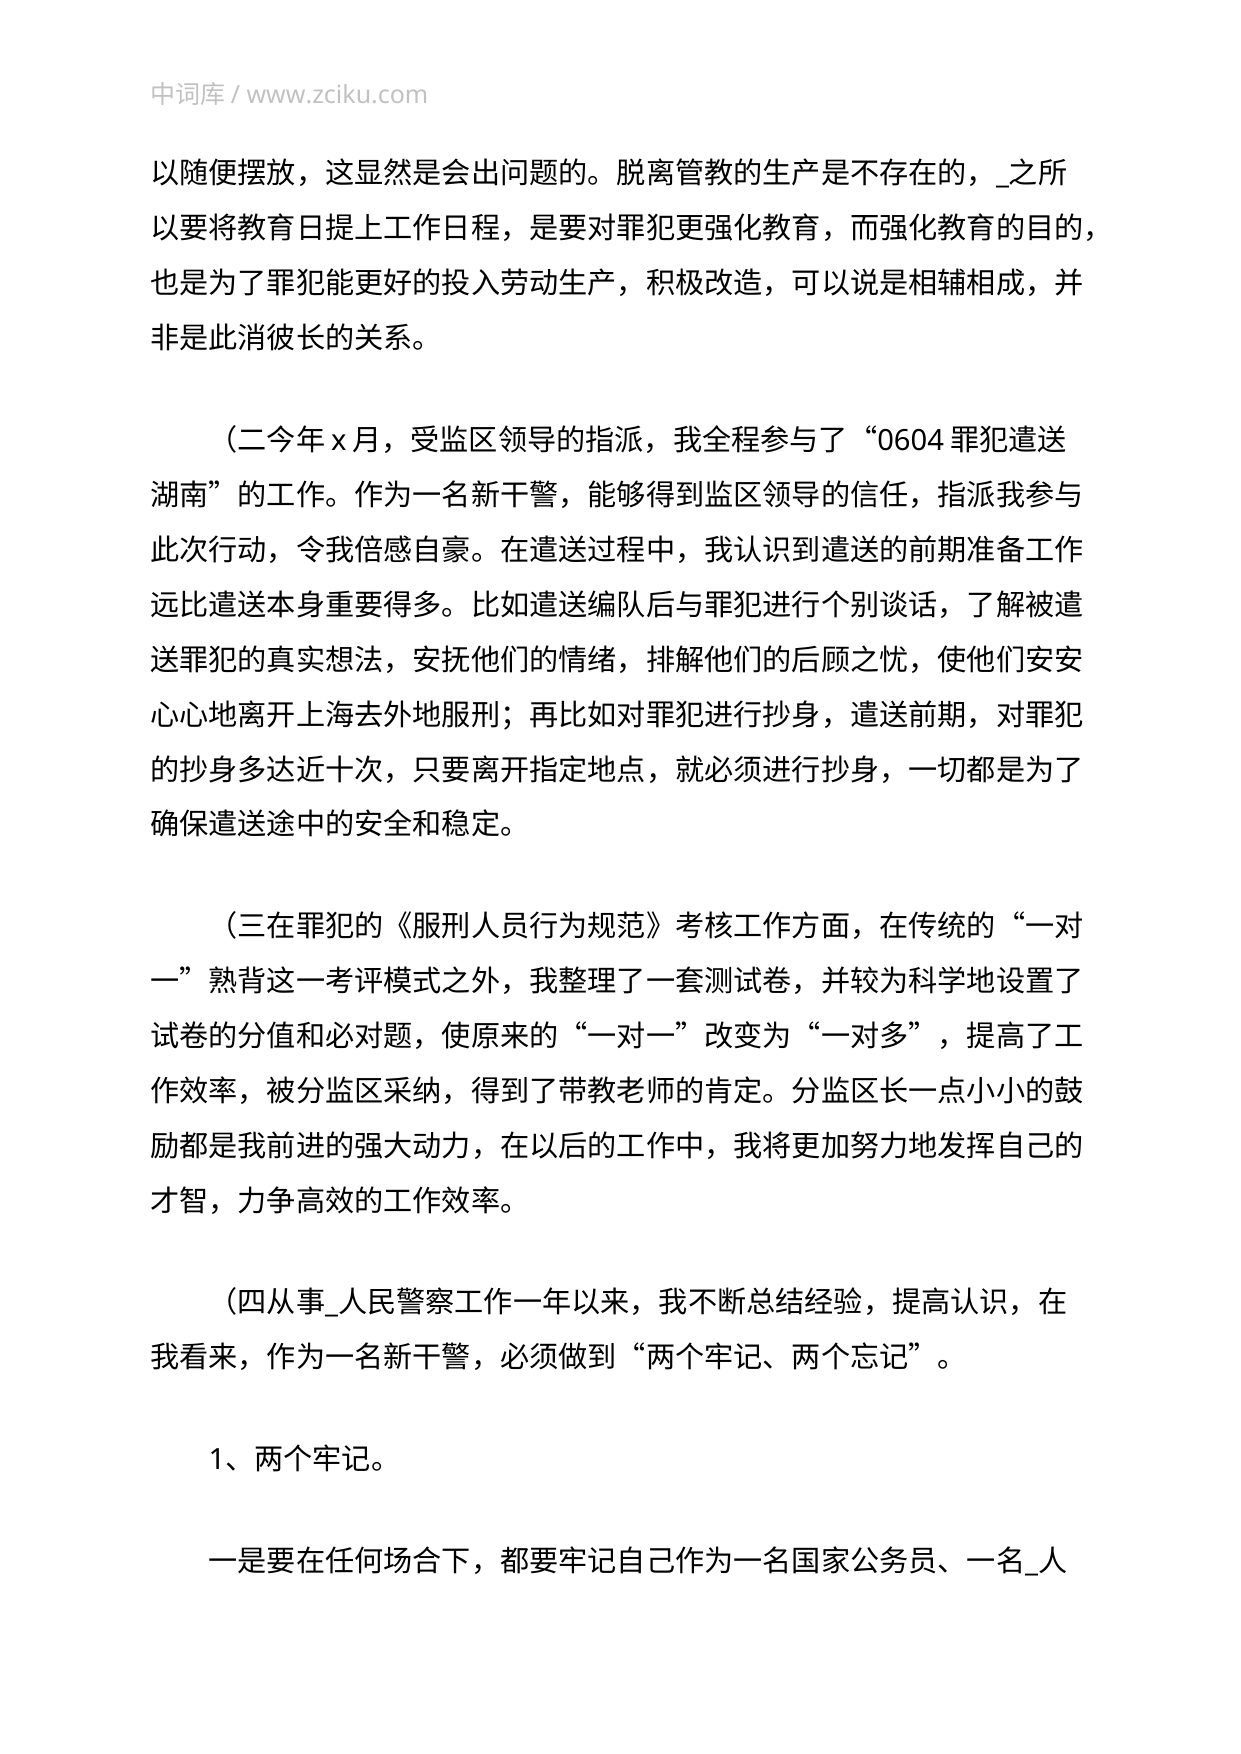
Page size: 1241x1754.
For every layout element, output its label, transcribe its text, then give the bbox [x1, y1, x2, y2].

text （二今年x月，受监区领导的指派，我全程参与了“0604罪犯遣送湖南”的工作。作为一名新干警，能够得到监区领导的信任，指派我参与此次行动，令我倍感自豪。在遣送过程中，我认识到遣送的前期准备工作远比遣送本身重要得多。比如遣送编队后与罪犯进行个别谈话，了解被遣送罪犯的真实想法，安抚他们的情绪，排解他们的后顾之忧，使他们安安心心地离开上海去外地服刑；再比如对罪犯进行抄身，遣送前期，对罪犯的抄身多达近十次，只要离开指定地点，就必须进行抄身，一切都是为了确保遣送途中的安全和稳定。 [150, 417, 1090, 843]
text （三在罪犯的《服刑人员行为规范》考核工作方面，在传统的“一对一”熟背这一考评模式之外，我整理了一套测试卷，并较为科学地设置了试卷的分值和必对题，使原来的“一对一”改变为“一对多”，提高了工作效率，被分监区采纳，得到了带教老师的肯定。分监区长一点小小的鼓励都是我前进的强大动力，在以后的工作中，我将更加努力地发挥自己的才智，力争高效的工作效率。 [150, 903, 1090, 1219]
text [150, 1538, 1090, 1580]
text （四从事_人民警察工作一年以来，我不断总结经验，提高认识，在我看来，作为一名新干警，必须做到“两个牢记、两个忘记”。 [150, 1279, 1090, 1376]
text 1、两个牢记。 [150, 1436, 1090, 1478]
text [150, 150, 1090, 357]
